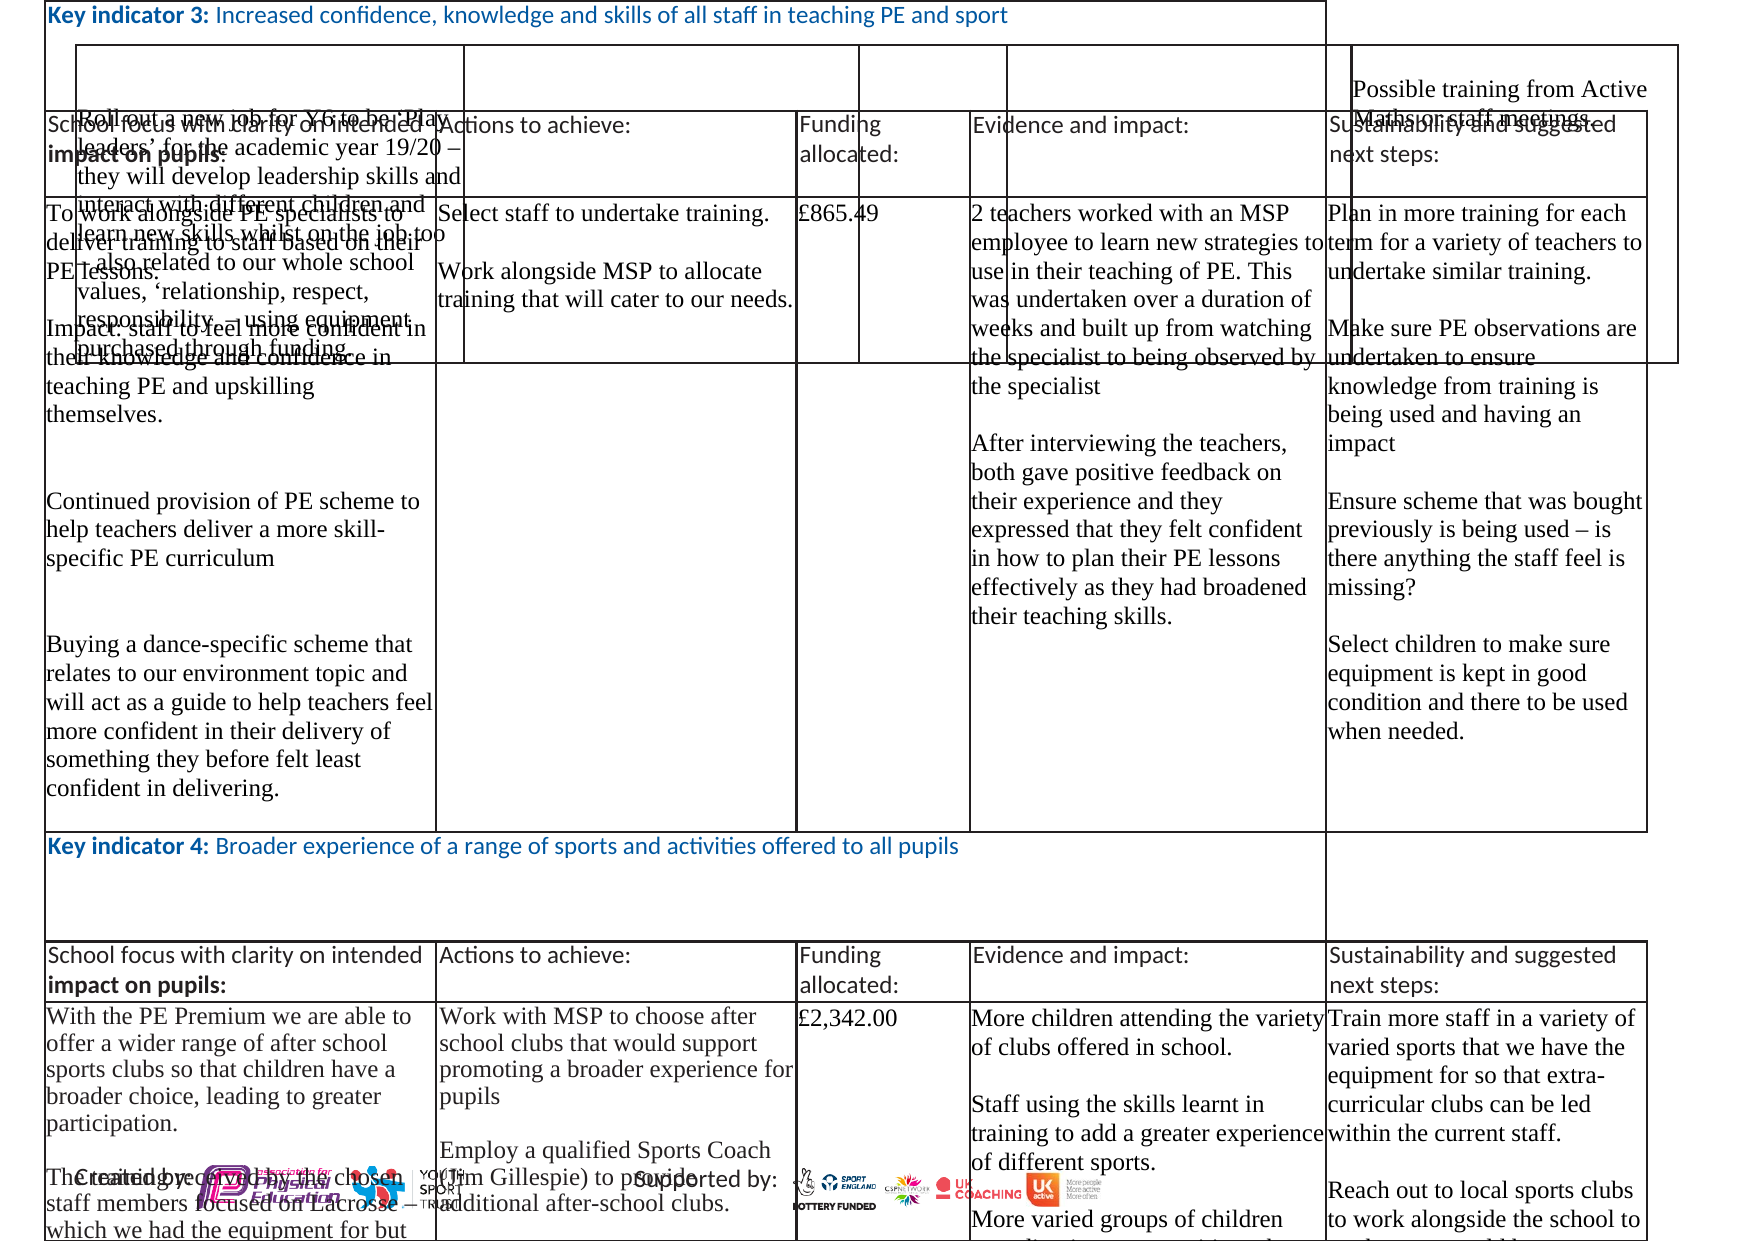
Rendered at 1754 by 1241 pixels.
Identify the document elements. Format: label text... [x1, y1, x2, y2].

table_cell Key indicator 4: Broader experience of a range of sports and activities offered to all pupils [46, 833, 1325, 940]
table_cell Actions to achieve: [437, 112, 795, 196]
table_cell School focus with clarity on intended impact on pupils: [46, 943, 435, 1001]
table_cell School focus with clarity on intended impact on pupils: [46, 112, 435, 196]
table_cell Funding allocated: [798, 112, 969, 196]
table_cell Work with MSP to choose after school clubs that would support promoting a broader experience for pupils Employ a qualified Sports Coach (Jim Gillespie) to provide additional after-school clubs. [437, 1003, 795, 1240]
table_cell More children attending the variety of clubs offered in school. Staff using the skills learnt in training to add a greater experience of different sports. More varied groups of children attending inter-competitions that weren’t available to them before. [971, 1003, 1325, 1240]
table_cell Sustainability and suggested next steps: [1327, 943, 1646, 1001]
table_cell Evidence and impact: [971, 112, 1325, 196]
table_cell To work alongside PE specialists to deliver training to staff based on their PE lessons. Impact: staff to feel more confident in their knowledge and confidence in teaching PE and upskilling themselves. Continued provision of PE scheme to help teachers deliver a more skill-specific PE curriculum Buying a dance-specific scheme that relates to our environment topic and will act as a guide to help teachers feel more confident in their delivery of something they before felt least confident in delivering. [46, 198, 435, 831]
table_cell £2,342.00 [798, 1003, 969, 1240]
table_cell Sustainability and suggested next steps: [1327, 112, 1646, 196]
table_cell 2 teachers worked with an MSP employee to learn new strategies to use in their teaching of PE. This was undertaken over a duration of weeks and built up from watching the specialist to being observed by the specialist After interviewing the teachers, both gave positive feedback on their experience and they expressed that they felt confident in how to plan their PE lessons effectively as they had broadened their teaching skills. [971, 198, 1325, 831]
table_cell Evidence and impact: [971, 943, 1325, 1001]
table_cell Plan in more training for each term for a variety of teachers to undertake similar training. Make sure PE observations are undertaken to ensure knowledge from training is being used and having an impact Ensure scheme that was bought previously is being used – is there anything the staff feel is missing? Select children to make sure equipment is kept in good condition and there to be used when needed. [1327, 198, 1646, 831]
table_header Key indicator 3: Increased confidence, knowledge and skills of all staff in teaching PE and sport [46, 2, 1325, 109]
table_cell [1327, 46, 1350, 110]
table_cell £865.49 [798, 198, 969, 831]
table_cell Train more staff in a variety of varied sports that we have the equipment for so that extra-curricular clubs can be led within the current staff. Reach out to local sports clubs to work alongside the school to see how we could be a partnership for each other. [1327, 1003, 1646, 1240]
table_cell Select staff to undertake training. Work alongside MSP to allocate training that will cater to our needs. [437, 198, 795, 831]
table_cell Actions to achieve: [437, 943, 795, 1001]
table_cell With the PE Premium we are able to offer a wider range of after school sports clubs so that children have a broader choice, leading to greater participation. The training received by the chosen staff members focused on Lacrosse – which we had the equipment for but wasn’t being used Working alongside SGO has enabled us to give opportunities for new sports that would have otherwise not been an option. [46, 1003, 435, 1240]
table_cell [1353, 46, 1677, 362]
table_cell Funding allocated: [798, 943, 969, 1001]
